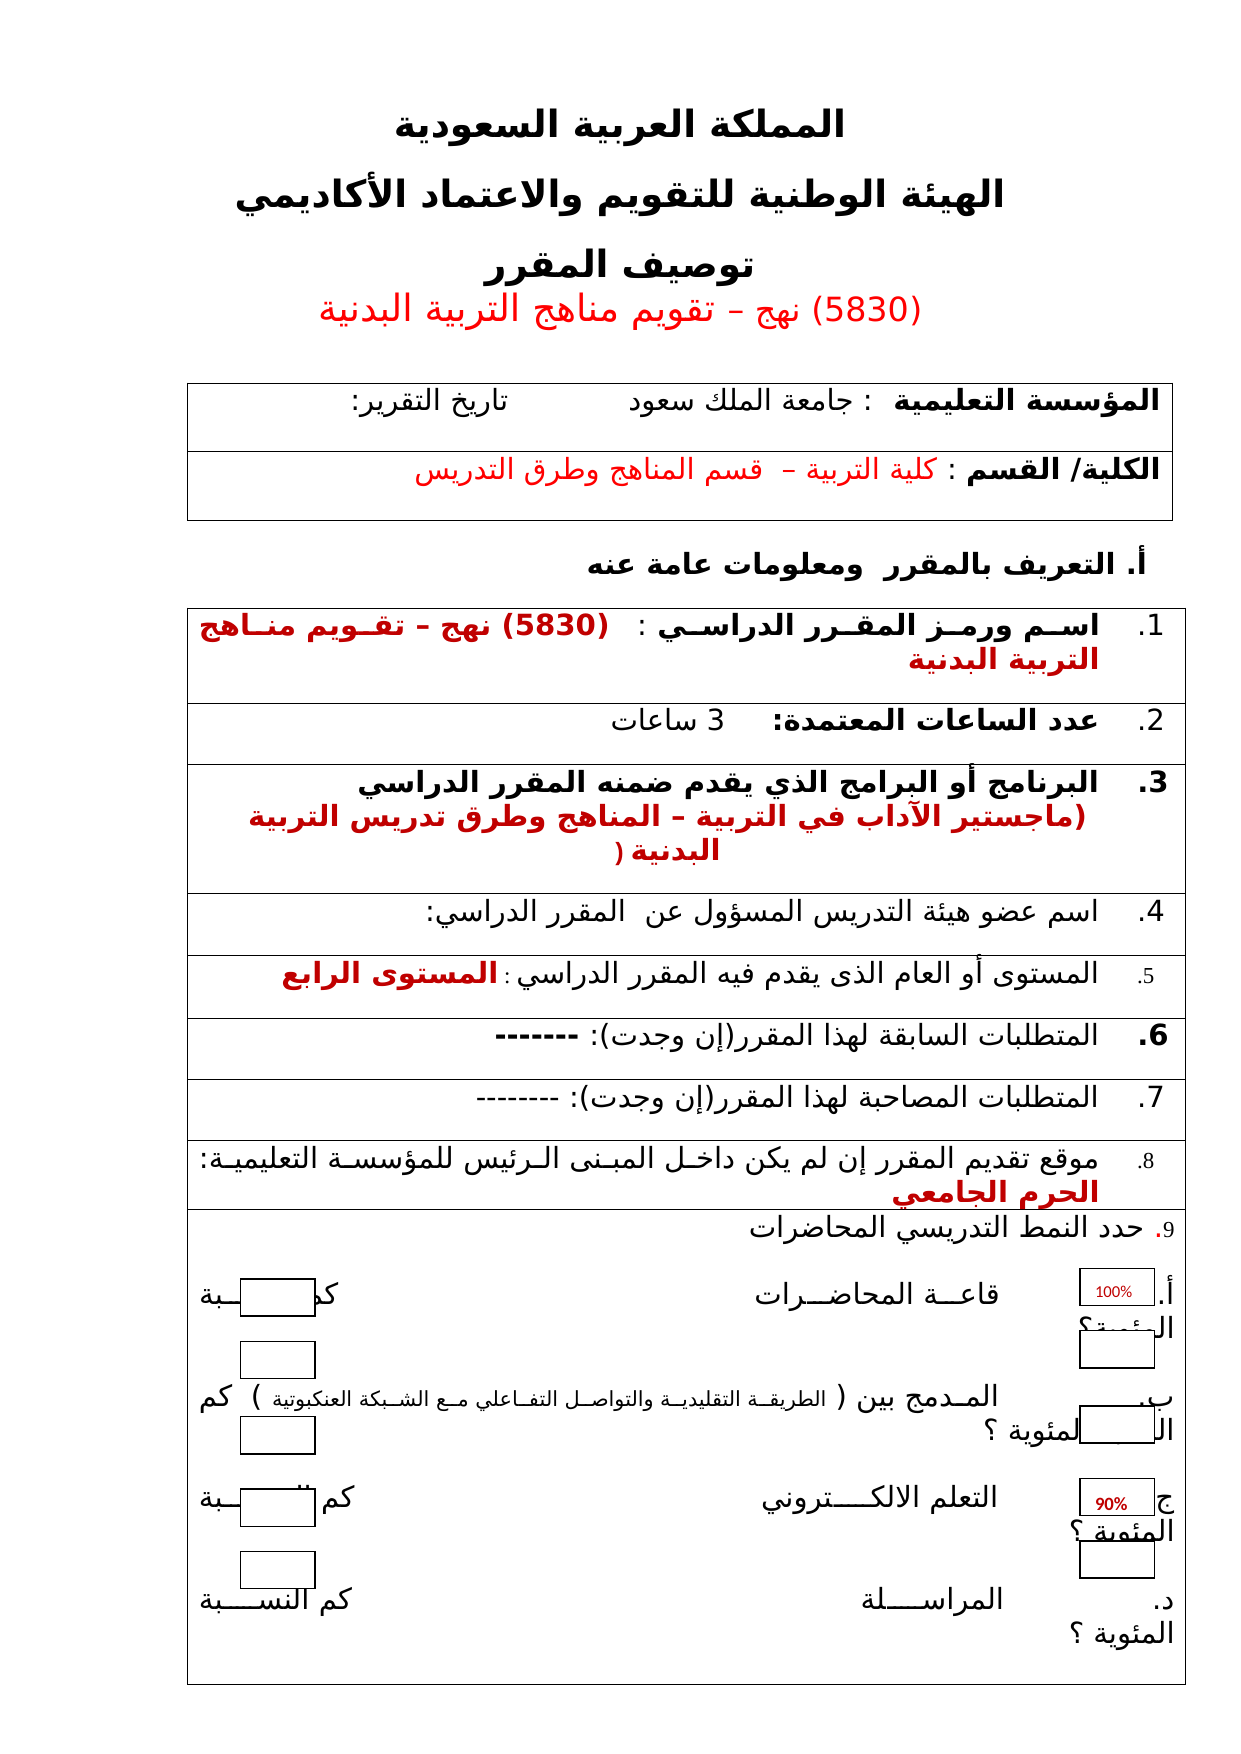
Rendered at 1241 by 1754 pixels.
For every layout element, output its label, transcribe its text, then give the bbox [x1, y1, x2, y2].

table_cell البرنامج أو البرامج الذي يقدم ضمنه المقرر الدراسي (ماجستير الآداب في التربية – المناهج وطرق تدريس التربية البدنية ( [188, 765, 1185, 893]
table_cell عدد الساعات المعتمدة: 3 ساعات [188, 704, 1185, 764]
text (5830) نهج – تقويم مناهج التربية البدنية [187, 286, 1053, 330]
text أ. التعريف بالمقرر ومعلومات عامة عنه [187, 547, 1147, 581]
text الهيئة الوطنية للتقويم والاعتماد الأكاديمي [187, 173, 1053, 216]
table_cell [188, 1210, 1185, 1683]
text المملكة العربية السعودية [187, 103, 1053, 146]
table_header المؤسسة التعليمية : جامعة الملك سعود تاريخ التقرير: [188, 384, 1172, 451]
table_cell المتطلبات المصاحبة لهذا المقرر(إن وجدت): -------- [188, 1080, 1185, 1140]
table_cell موقع تقديم المقرر إن لم يكن داخل المبنى الرئيس للمؤسسة التعليمية: الحرم الجامعي [188, 1141, 1185, 1209]
table_header اسم ورمز المقرر الدراسي : (5830) نهج – تقويم مناهج التربية البدنية [188, 609, 1185, 703]
text توصيف المقرر [187, 243, 1053, 286]
table_cell المستوى أو العام الذى يقدم فيه المقرر الدراسي : المستوى الرابع [188, 956, 1185, 1017]
table_cell المتطلبات السابقة لهذا المقرر(إن وجدت): ------- [188, 1019, 1185, 1079]
table_cell اسم عضو هيئة التدريس المسؤول عن المقرر الدراسي: [188, 894, 1185, 955]
table_cell الكلية/ القسم : كلية التربية – قسم المناهج وطرق التدريس [188, 452, 1172, 520]
